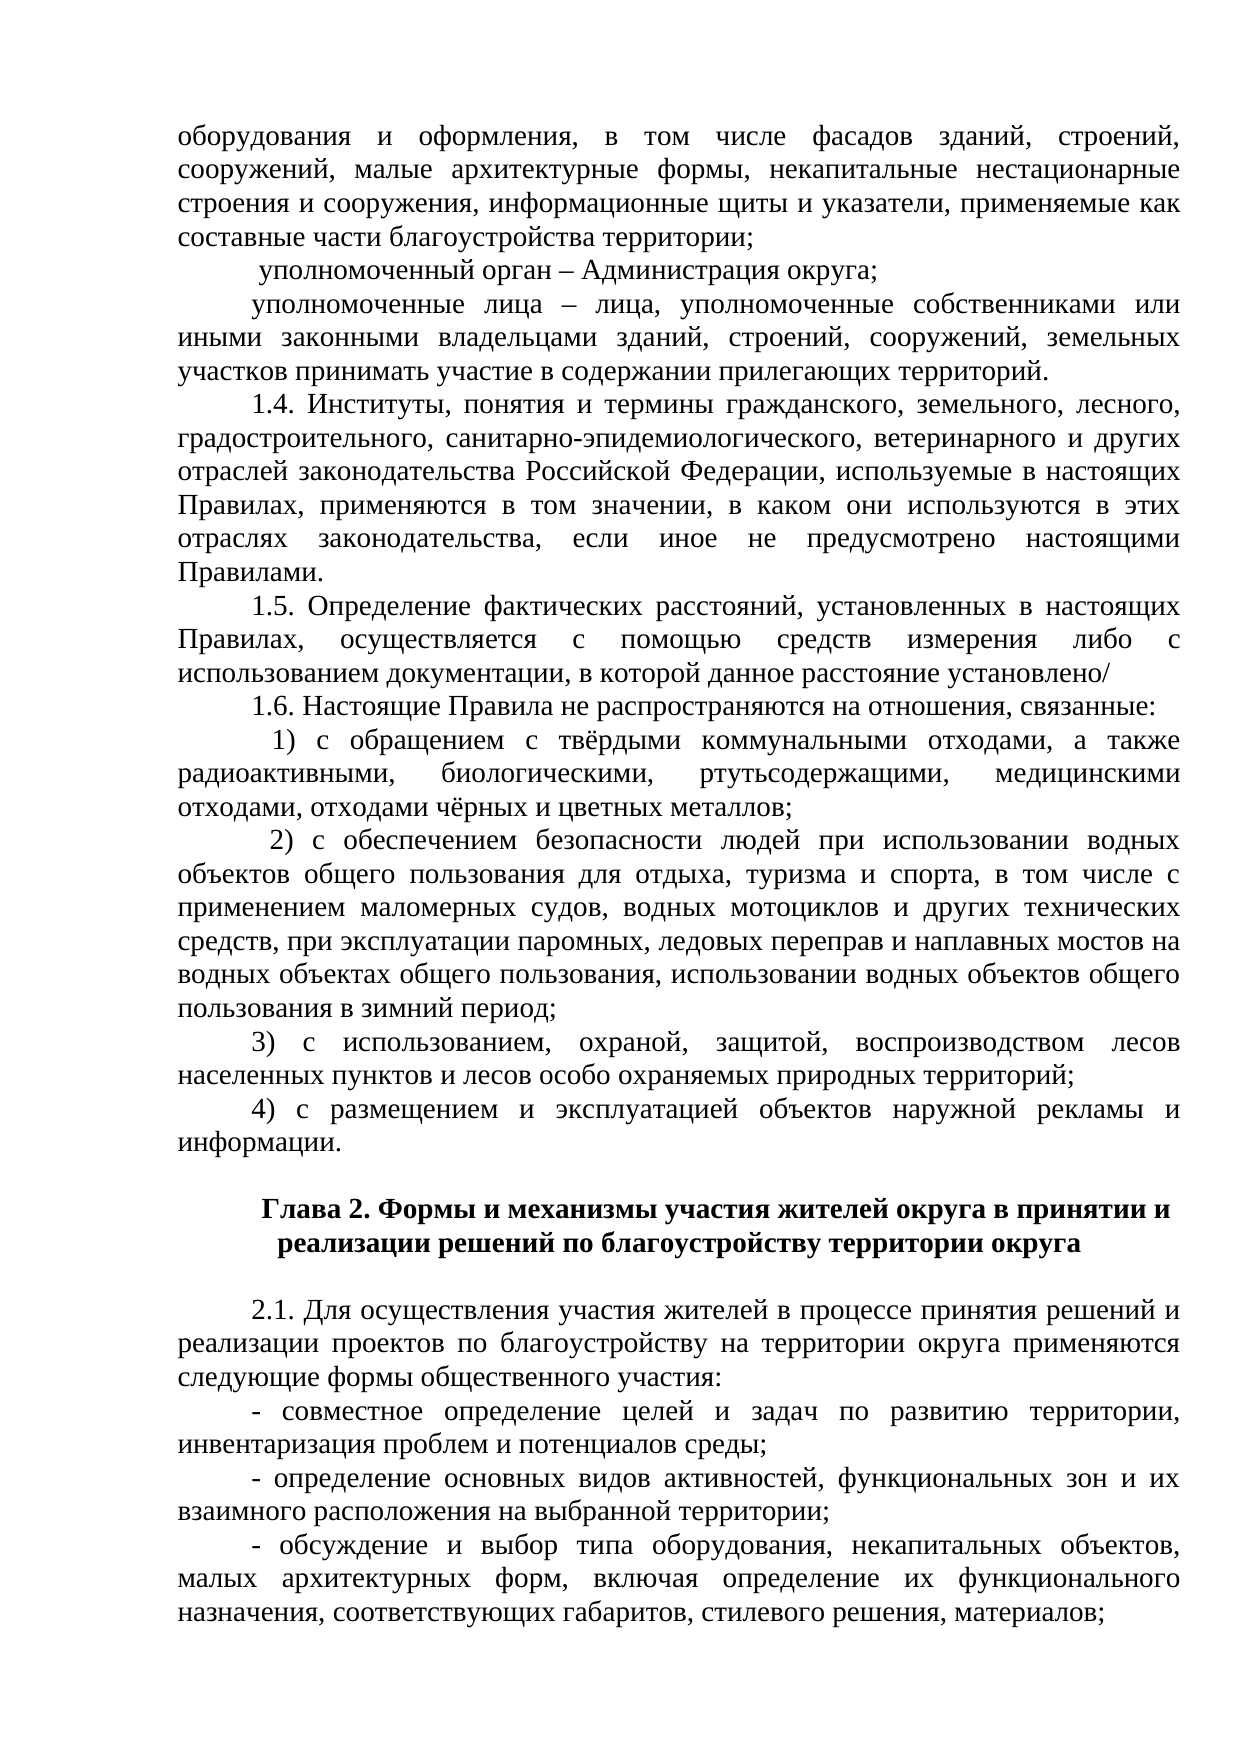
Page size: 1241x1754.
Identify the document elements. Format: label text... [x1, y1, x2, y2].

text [177, 118, 1181, 252]
text 2.1. Для осуществления участия жителей в процессе принятия решений и реализации проектов по благоустройству на территории округа применяются следующие формы общественного участия: [177, 1292, 1181, 1393]
text 1.4. Институты, понятия и термины гражданского, земельного, лесного, градостроительного, санитарно-эпидемиологического, ветеринарного и других отраслей законодательства Российской Федерации, используемые в настоящих Правилах, применяются в том значении, в каком они используются в этих отраслях законодательства, если иное не предусмотрено настоящими Правилами. [177, 386, 1181, 588]
text 1) с обращением с твёрдыми коммунальными отходами, а также радиоактивными, биологическими, ртутьсодержащими, медицинскими отходами, отходами чёрных и цветных металлов; [177, 722, 1181, 822]
text 1.5. Определение фактических расстояний, установленных в настоящих Правилах, осуществляется с помощью средств измерения либо с использованием документации, в которой данное расстояние установлено/ [177, 588, 1181, 688]
text 2) с обеспечением безопасности людей при использовании водных объектов общего пользования для отдыха, туризма и спорта, в том числе с применением маломерных судов, водных мотоциклов и других технических средств, при эксплуатации паромных, ледовых переправ и наплавных мостов на водных объектах общего пользования, использовании водных объектов общего пользования в зимний период; [177, 822, 1181, 1024]
text уполномоченные лица – лица, уполномоченные собственниками или иными законными владельцами зданий, строений, сооружений, земельных участков принимать участие в содержании прилегающих территорий. [177, 286, 1181, 386]
text - определение основных видов активностей, функциональных зон и их взаимного расположения на выбранной территории; [177, 1460, 1181, 1527]
text - совместное определение целей и задач по развитию территории, инвентаризация проблем и потенциалов среды; [177, 1393, 1181, 1460]
text Глава 2. Формы и механизмы участия жителей округа в принятии и реализации решений по благоустройству территории округа [177, 1191, 1181, 1258]
text уполномоченный орган – Администрация округа; [177, 252, 1181, 286]
text - обсуждение и выбор типа оборудования, некапитальных объектов, малых архитектурных форм, включая определение их функционального назначения, соответствующих габаритов, стилевого решения, материалов; [177, 1527, 1181, 1627]
text 4) с размещением и эксплуатацией объектов наружной рекламы и информации. [177, 1091, 1181, 1158]
text 3) с использованием, охраной, защитой, воспроизводством лесов населенных пунктов и лесов особо охраняемых природных территорий; [177, 1024, 1181, 1091]
text 1.6. Настоящие Правила не распространяются на отношения, связанные: [177, 688, 1181, 722]
